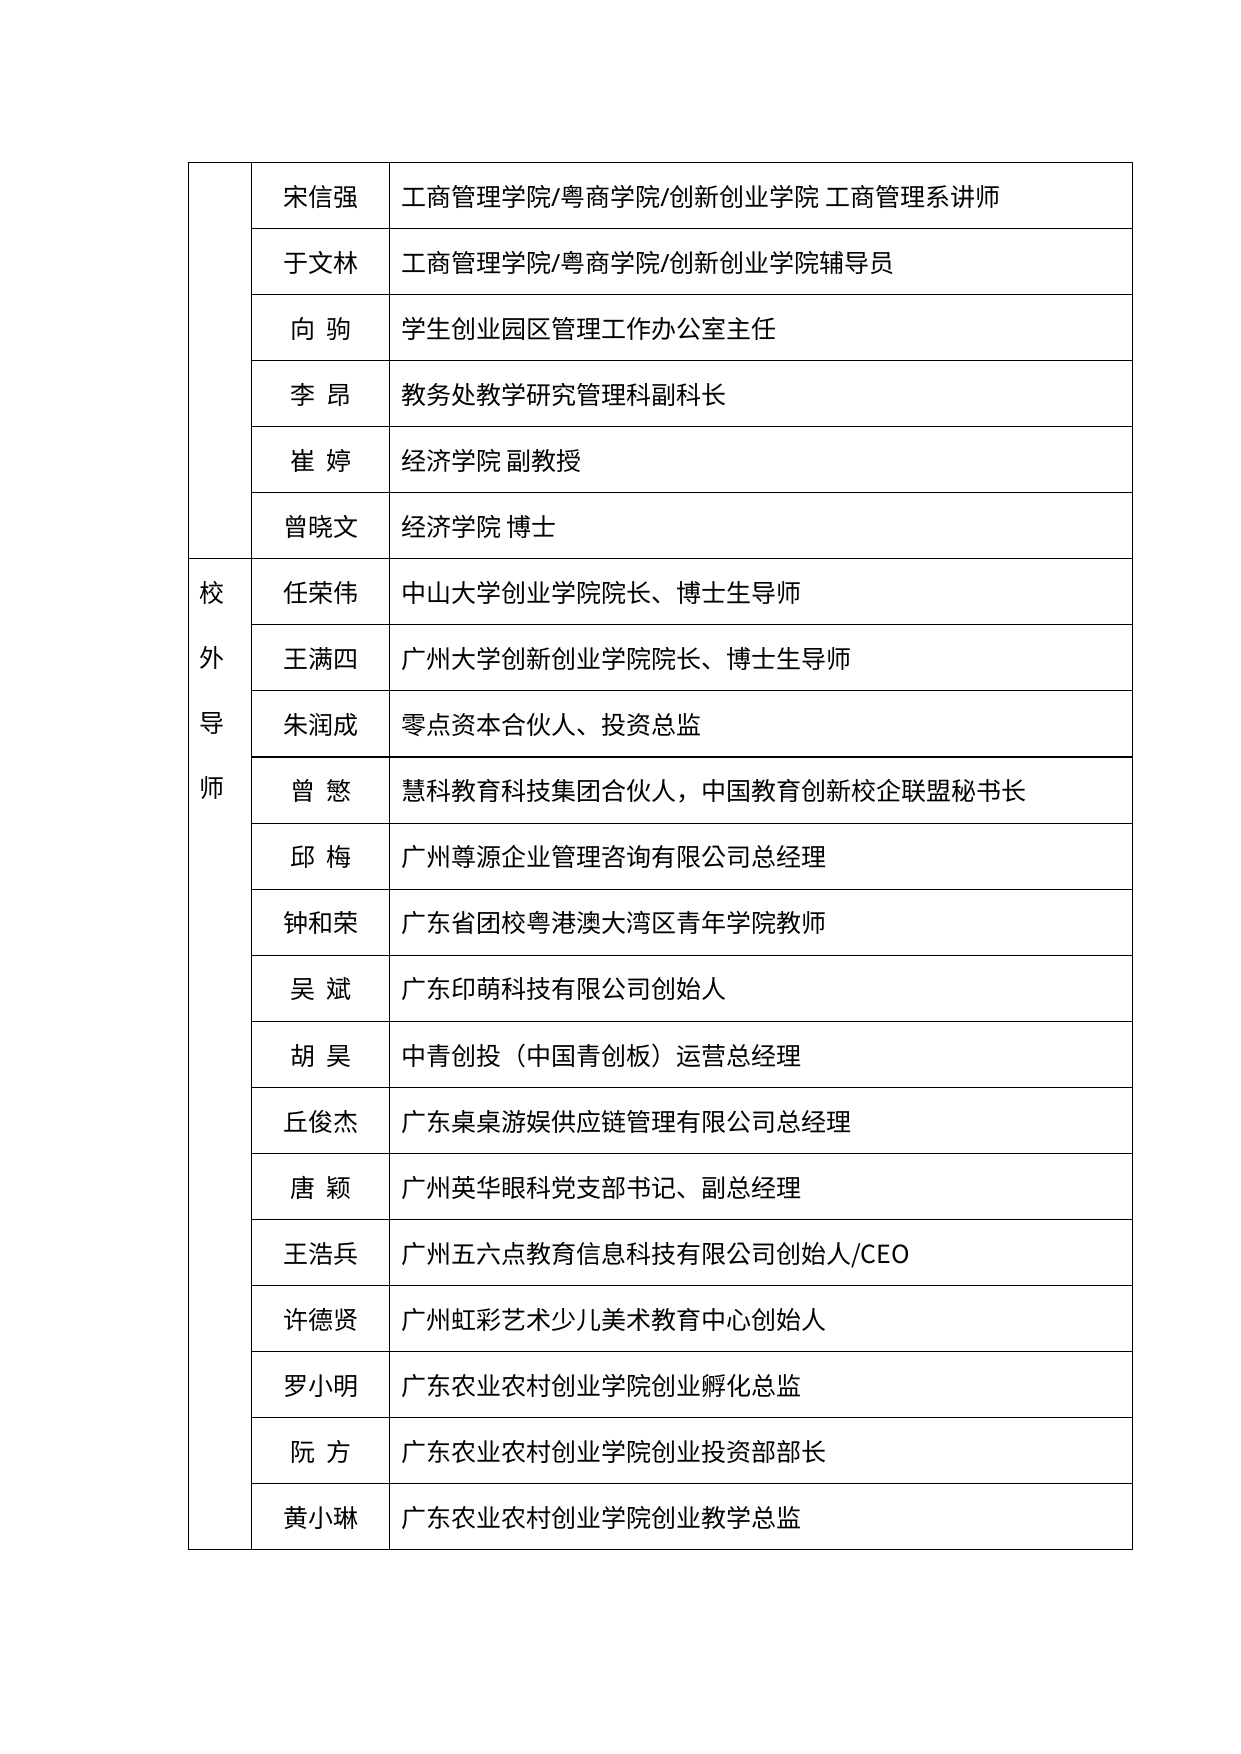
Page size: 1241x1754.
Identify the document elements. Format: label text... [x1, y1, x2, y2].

table_cell 邱 梅 [252, 824, 389, 888]
table_cell 零点资本合伙人、投资总监 [390, 691, 1132, 756]
table_cell 工商管理学院/粤商学院/创新创业学院 工商管理系讲师 [390, 163, 1132, 228]
table_cell 广东桌桌游娱供应链管理有限公司总经理 [390, 1088, 1132, 1153]
table_cell 崔 婷 [252, 427, 389, 492]
table_cell 唐 颖 [252, 1154, 389, 1219]
table_cell 丘俊杰 [252, 1088, 389, 1153]
table_cell 广东印萌科技有限公司创始人 [390, 956, 1132, 1021]
table_cell 曾 慜 [252, 758, 389, 822]
table_cell 广州五六点教育信息科技有限公司创始人/CEO [390, 1220, 1132, 1285]
table_cell 广东省团校粤港澳大湾区青年学院教师 [390, 890, 1132, 954]
table_cell 经济学院 副教授 [390, 427, 1132, 492]
table_cell 王浩兵 [252, 1220, 389, 1285]
table_cell 中青创投（中国青创板）运营总经理 [390, 1022, 1132, 1087]
table_cell 吴 斌 [252, 956, 389, 1021]
table_cell 曾晓文 [252, 493, 389, 558]
table_cell 许德贤 [252, 1286, 389, 1351]
table_cell 校外导师 [189, 559, 251, 1549]
table_cell 中山大学创业学院院长、博士生导师 [390, 559, 1132, 624]
table_cell 广东农业农村创业学院创业教学总监 [390, 1484, 1132, 1549]
table_cell 任荣伟 [252, 559, 389, 624]
table_cell 黄小琳 [252, 1484, 389, 1549]
table_cell 广州英华眼科党支部书记、副总经理 [390, 1154, 1132, 1219]
table_cell 朱润成 [252, 691, 389, 756]
table_cell 工商管理学院/粤商学院/创新创业学院辅导员 [390, 229, 1132, 294]
table_cell 广东农业农村创业学院创业孵化总监 [390, 1352, 1132, 1417]
table_cell 于文林 [252, 229, 389, 294]
table_cell 广州大学创新创业学院院长、博士生导师 [390, 625, 1132, 690]
table_cell 胡 昊 [252, 1022, 389, 1087]
table_cell 广东农业农村创业学院创业投资部部长 [390, 1418, 1132, 1483]
table_cell 广州尊源企业管理咨询有限公司总经理 [390, 824, 1132, 888]
table_cell 教务处教学研究管理科副科长 [390, 361, 1132, 426]
table_cell 王满四 [252, 625, 389, 690]
table_cell 学生创业园区管理工作办公室主任 [390, 295, 1132, 360]
table_cell 钟和荣 [252, 890, 389, 954]
table_cell 慧科教育科技集团合伙人，中国教育创新校企联盟秘书长 [390, 758, 1132, 822]
table_cell 经济学院 博士 [390, 493, 1132, 558]
table_cell 广州虹彩艺术少儿美术教育中心创始人 [390, 1286, 1132, 1351]
table_cell 宋信强 [252, 163, 389, 228]
table_cell 向 驹 [252, 295, 389, 360]
table_cell 罗小明 [252, 1352, 389, 1417]
table_cell 阮 方 [252, 1418, 389, 1483]
table_cell 李 昂 [252, 361, 389, 426]
